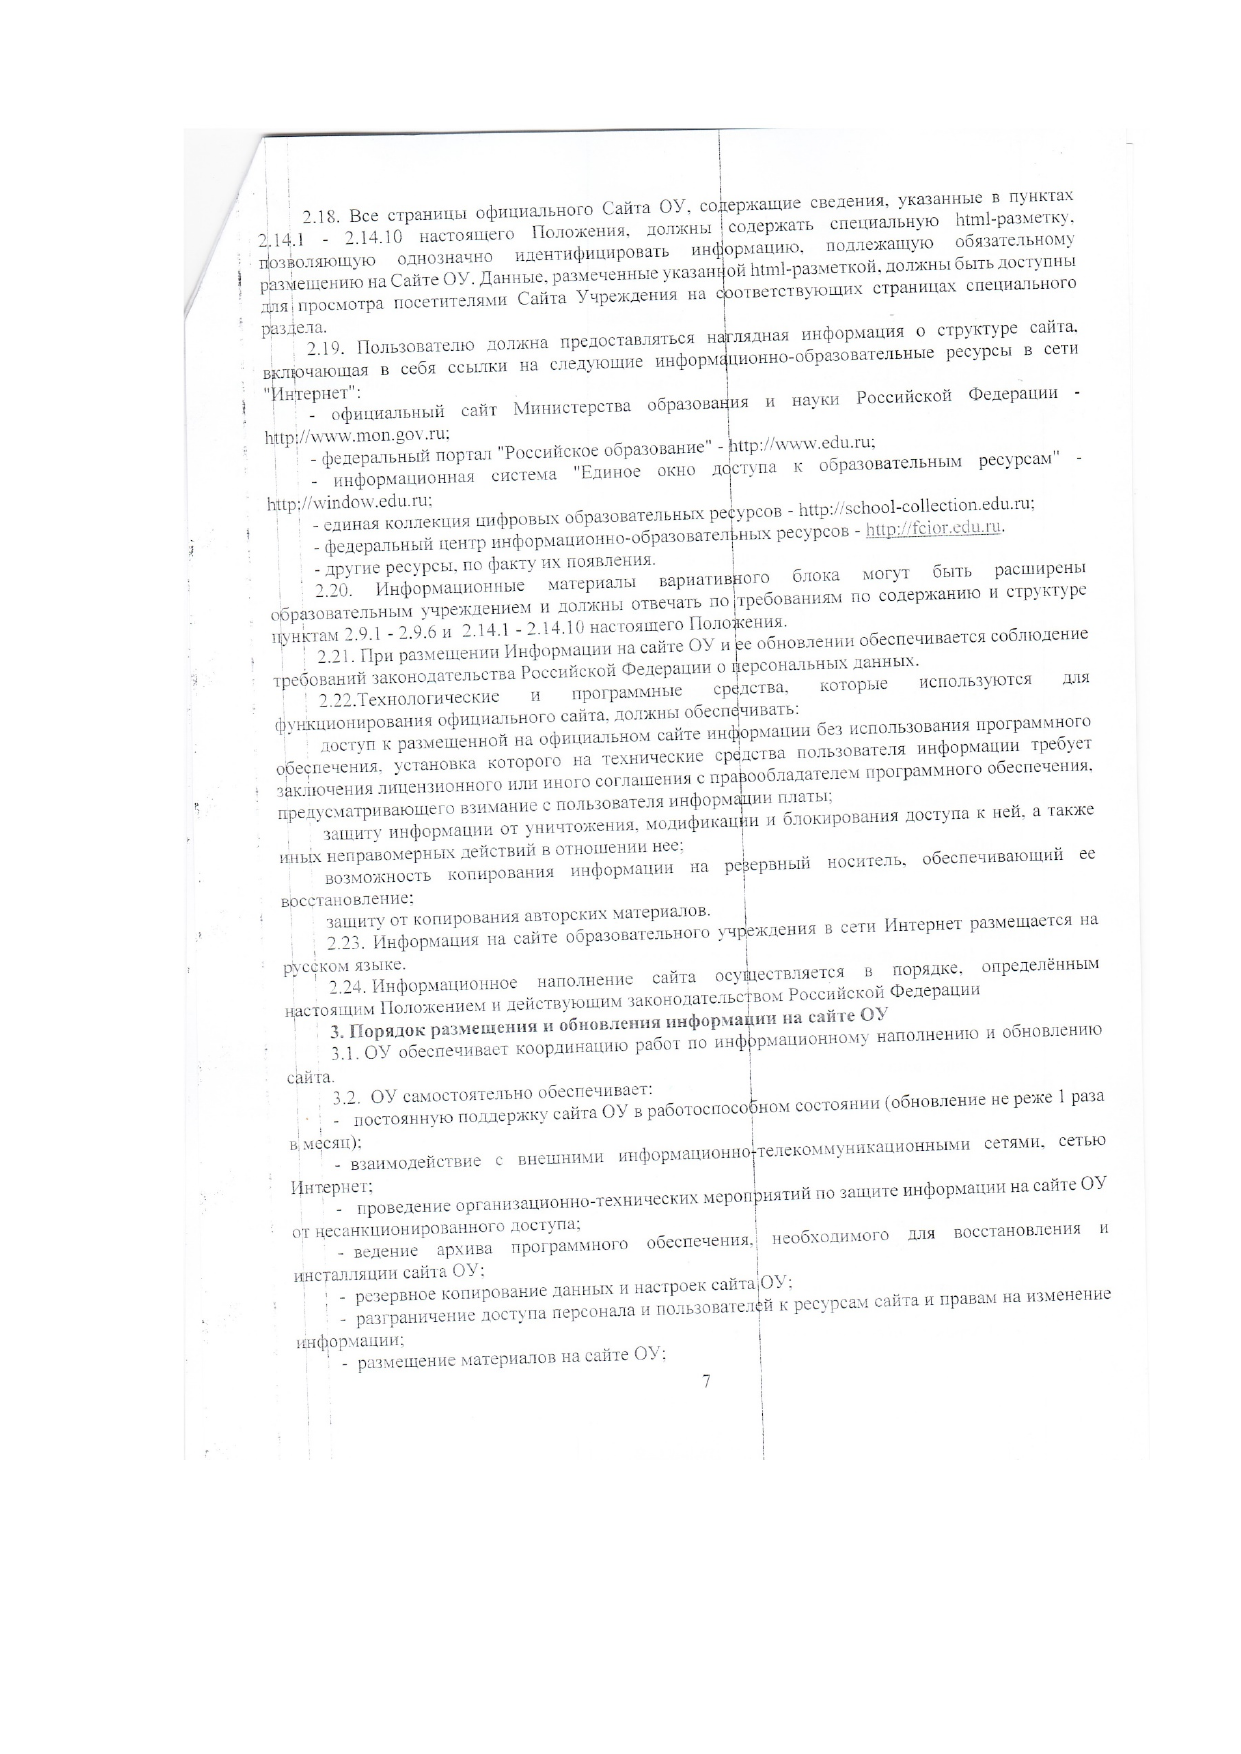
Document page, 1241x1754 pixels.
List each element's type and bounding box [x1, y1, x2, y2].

picture [177, 118, 1152, 1460]
